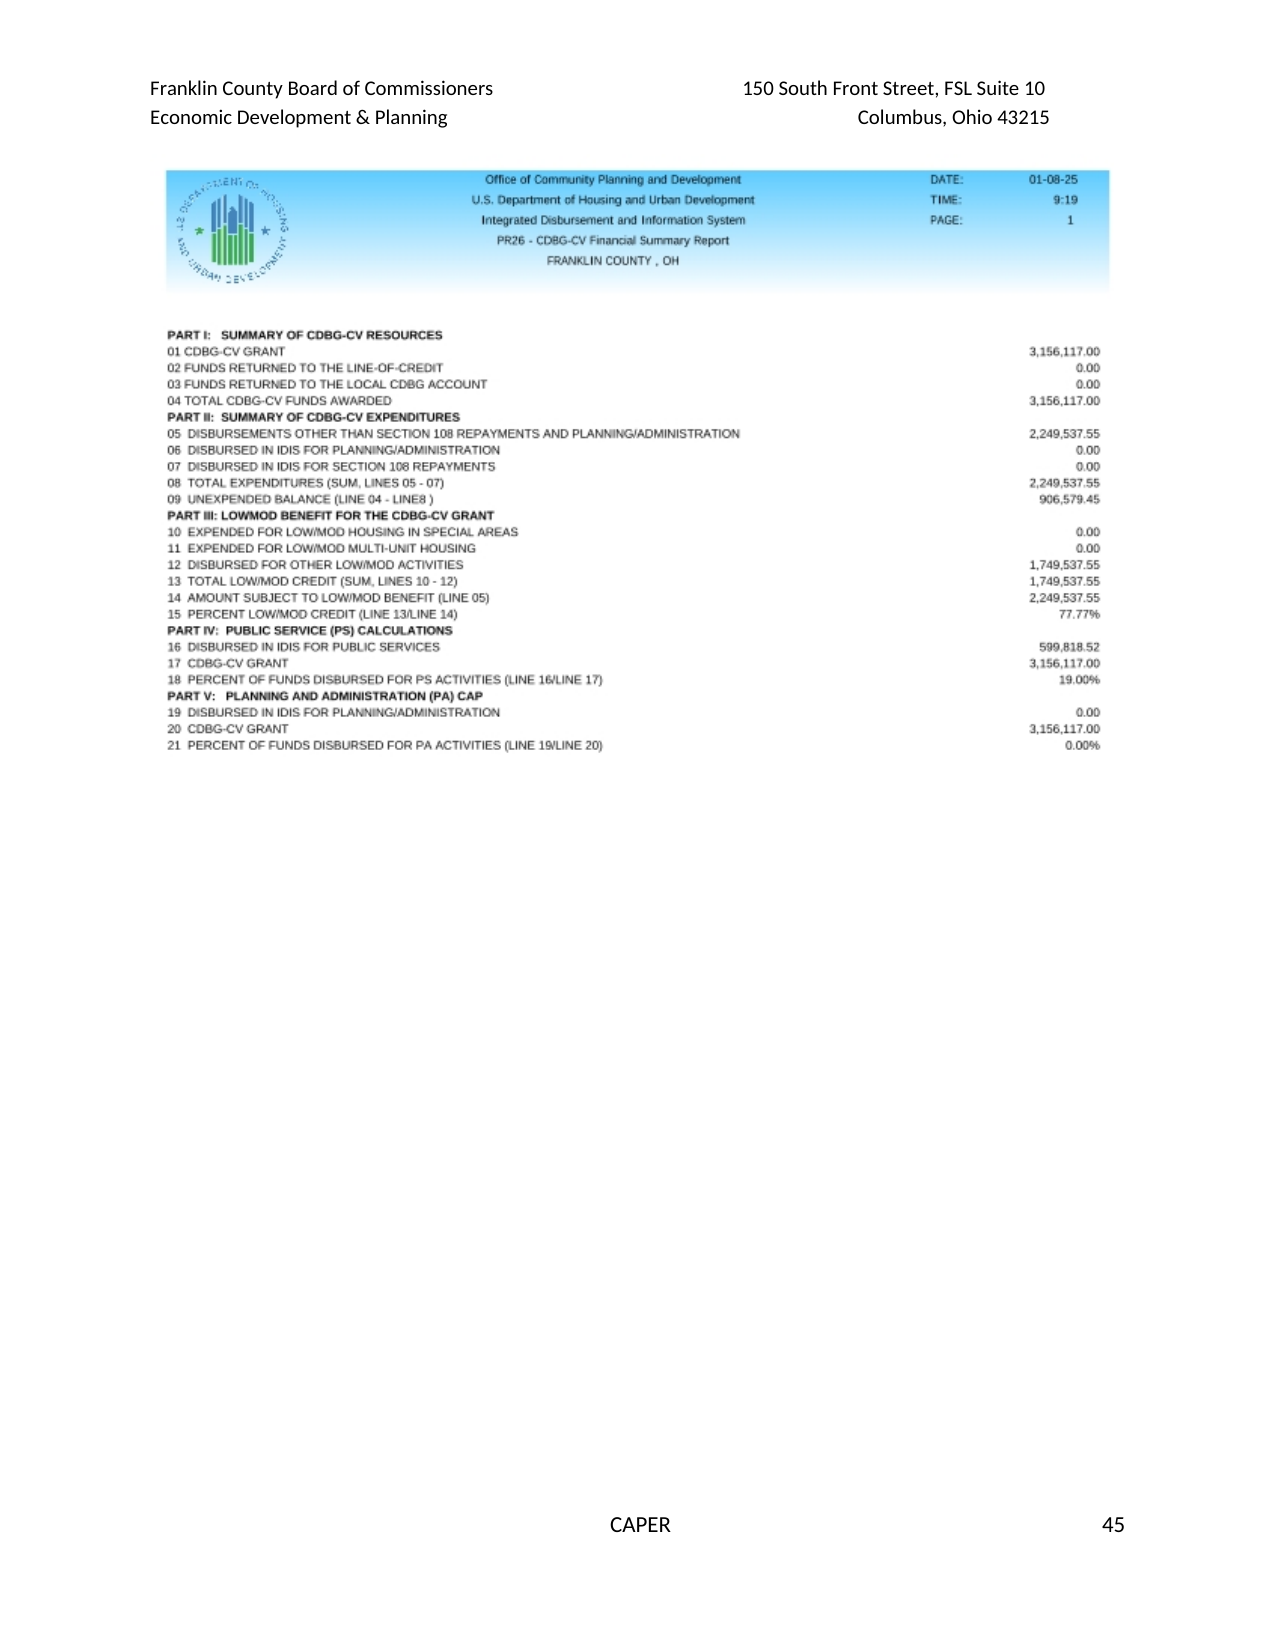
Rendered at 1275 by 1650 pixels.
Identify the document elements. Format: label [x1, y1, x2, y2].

picture [150, 154, 1125, 1346]
